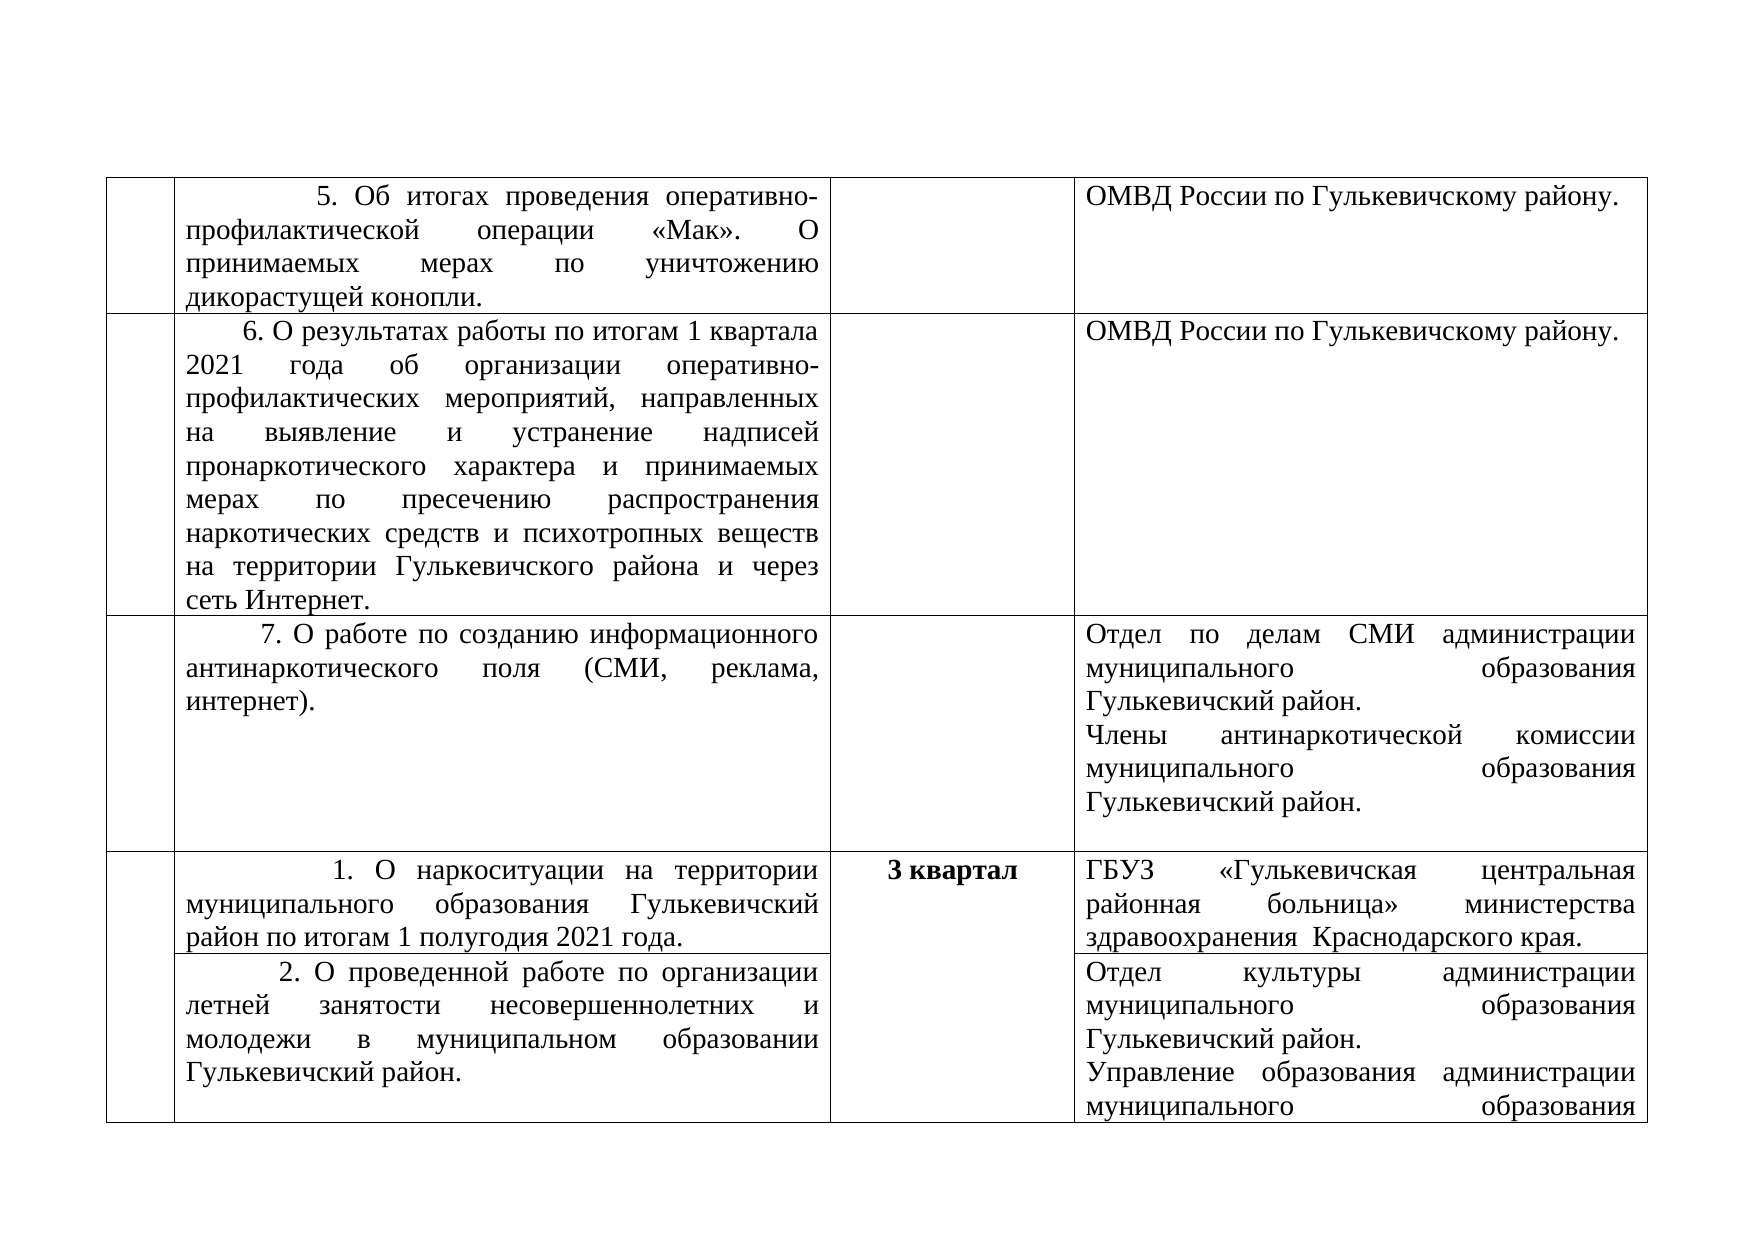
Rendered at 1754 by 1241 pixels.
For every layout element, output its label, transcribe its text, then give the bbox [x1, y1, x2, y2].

table_cell 6. О результатах работы по итогам 1 квартала 2021 года об организации оперативно-профилактических мероприятий, направленных на выявление и устранение надписей пронаркотического характера и принимаемых мерах по пресечению распространения наркотических средств и психотропных веществ на территории Гулькевичского района и через сеть Интернет. [175, 314, 830, 615]
table_cell [831, 314, 1074, 615]
table_cell 3 квартал [831, 852, 1074, 1122]
table_cell [107, 616, 174, 851]
table_cell Отдел по делам СМИ администрации муниципального образования Гулькевичский район. Члены антинаркотической комиссии муниципального образования Гулькевичский район. [1075, 616, 1647, 851]
table_cell [107, 178, 174, 312]
table_cell 7. О работе по созданию информационного антинаркотического поля (СМИ, реклама, интернет). [175, 616, 830, 851]
table_cell 1. О наркоситуации на территории муниципального образования Гулькевичский район по итогам 1 полугодия 2021 года. [175, 852, 830, 953]
table_cell ГБУЗ «Гулькевичская центральная районная больница» министерства здравоохранения Краснодарского края. [1075, 852, 1647, 953]
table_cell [1075, 954, 1647, 1122]
table_cell [831, 616, 1074, 851]
table_cell ОМВД России по Гулькевичскому району. [1075, 314, 1647, 615]
table_cell [107, 852, 174, 1122]
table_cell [175, 954, 830, 1122]
table_cell 5. Об итогах проведения оперативно-профилактической операции «Мак». О принимаемых мерах по уничтожению дикорастущей конопли. [175, 178, 830, 312]
table_cell [107, 314, 174, 615]
table_cell ОМВД России по Гулькевичскому району. [1075, 178, 1647, 312]
